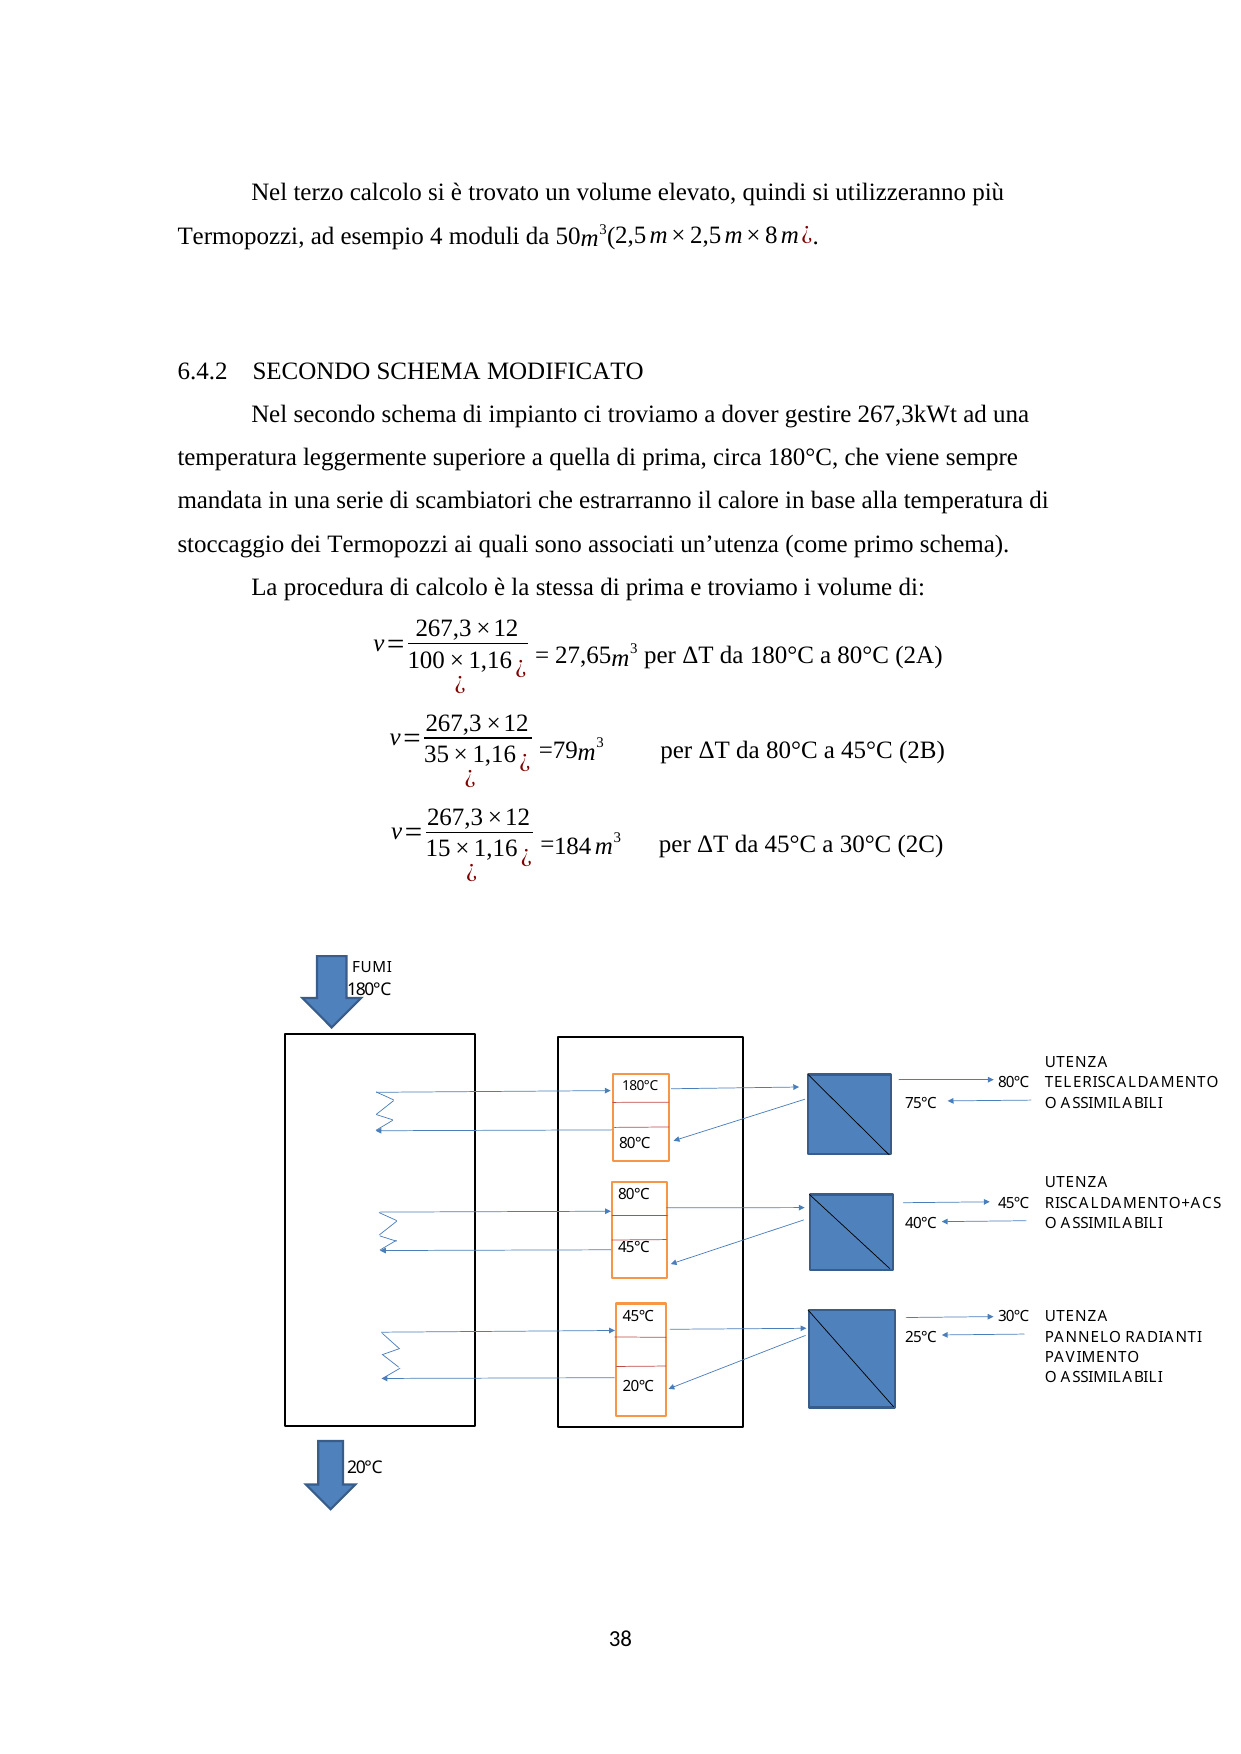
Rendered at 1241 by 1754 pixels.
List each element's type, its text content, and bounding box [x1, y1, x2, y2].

text Nel terzo calcolo si è trovato un volume elevato, quindi si utilizzeranno più Termopozzi, ad esempio 4 moduli da 50(. [177, 177, 1063, 251]
text = per ΔT da 45°C a 30°C (2C) [177, 804, 1063, 884]
text Nel secondo schema di impianto ci troviamo a dover gestire 267,3kWt ad una temperatura leggermente superiore a quella di prima, circa 180°C, che viene sempre mandata in una serie di scambiatori che estrarranno il calore in base alla temperatura di stoccaggio dei Termopozzi ai quali sono associati un’utenza (come primo schema). [177, 399, 1063, 557]
text = 27,65 per ΔT da 180°C a 80°C (2A) [177, 615, 1063, 695]
subtitle SECONDO SCHEMA MODIFICATO [177, 356, 1063, 385]
text =79 per ΔT da 80°C a 45°C (2B) [177, 709, 1063, 789]
text La procedura di calcolo è la stessa di prima e troviamo i volume di: [177, 572, 1063, 601]
